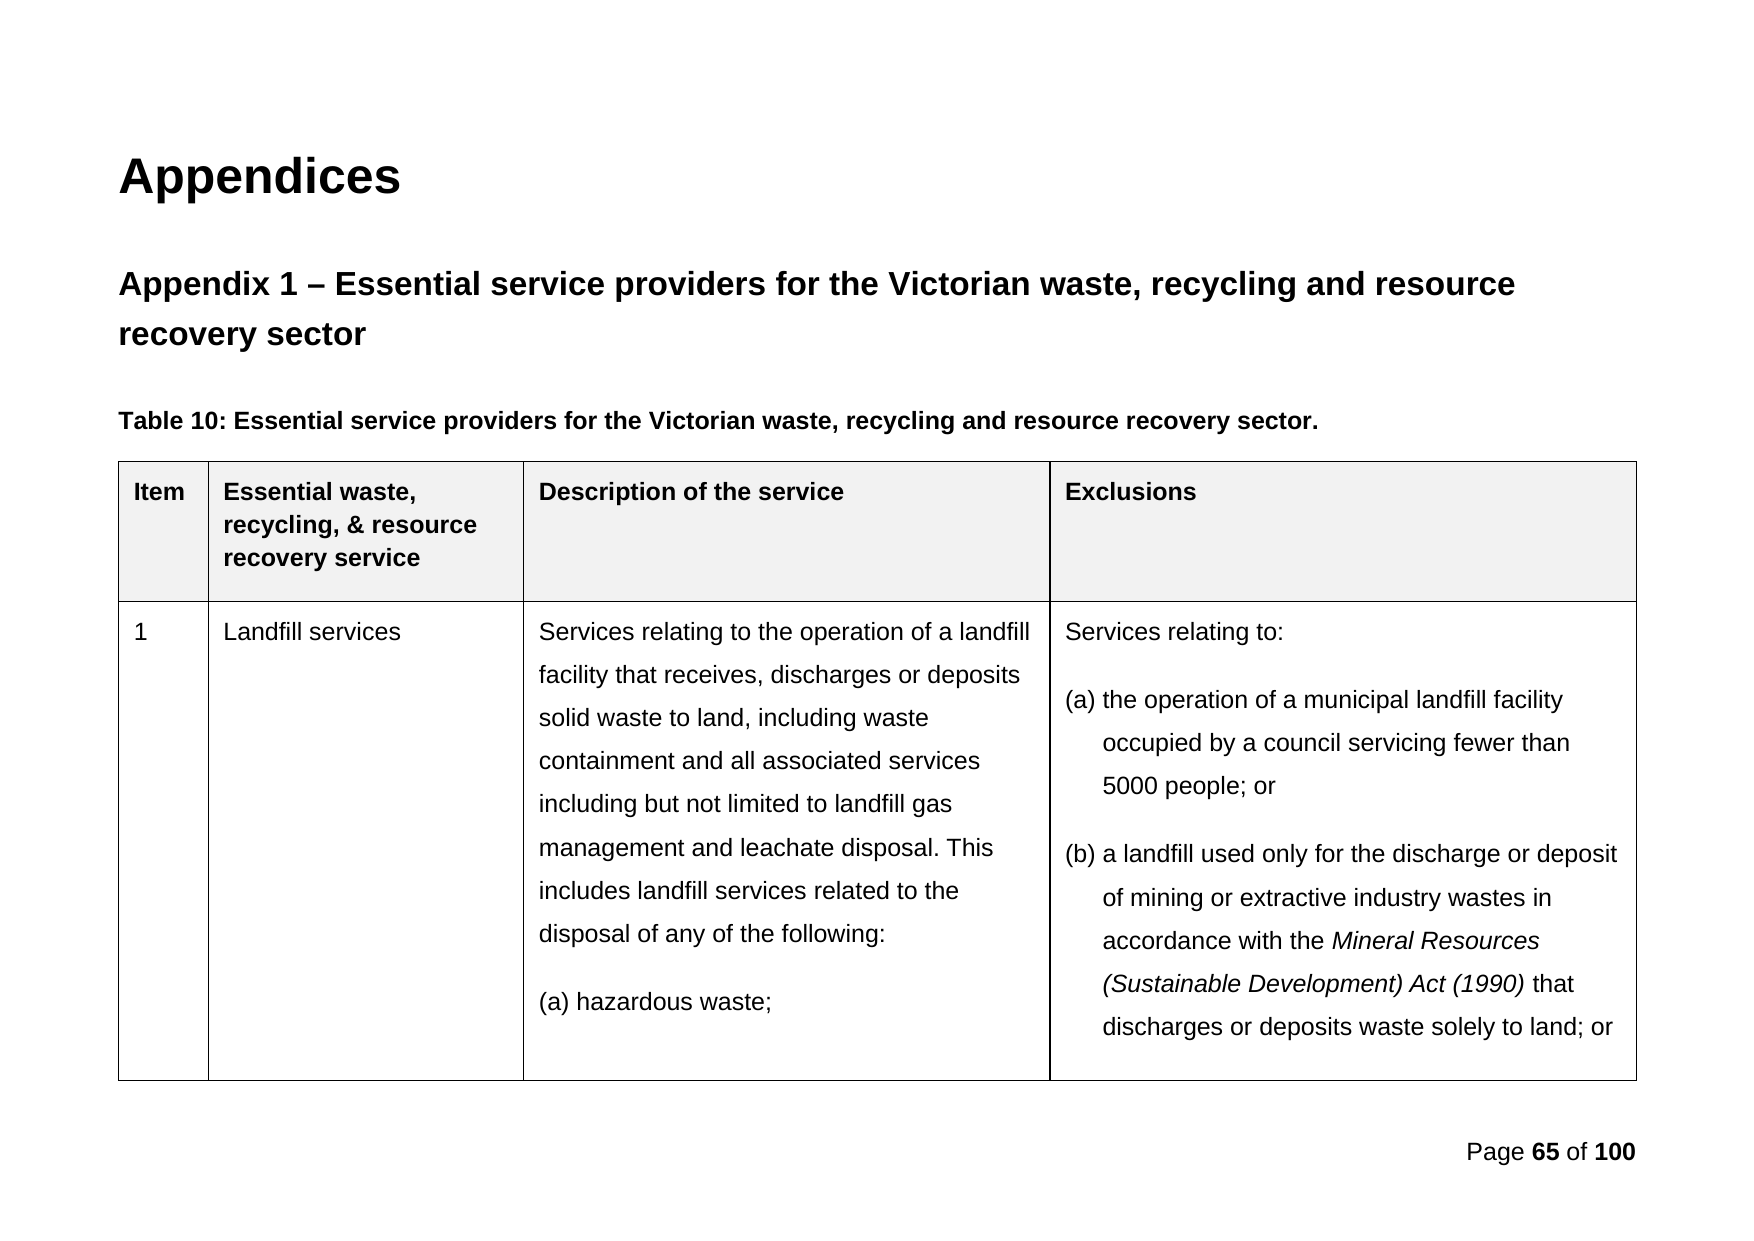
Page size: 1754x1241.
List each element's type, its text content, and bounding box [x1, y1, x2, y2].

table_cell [1051, 602, 1636, 1080]
text Table 10: Essential service providers for the Victorian waste, recycling and resource recovery sector. [118, 406, 1636, 434]
table_header Description of the service [524, 462, 1049, 601]
subtitle Appendix 1 – Essential service providers for the Victorian waste, recycling and resource recovery sector [118, 256, 1636, 356]
table_header Exclusions [1051, 462, 1636, 601]
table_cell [524, 602, 1049, 1080]
table_cell Landfill services [209, 602, 523, 1080]
table_header Essential waste, recycling, & resource recovery service [209, 462, 523, 601]
subtitle Appendices [118, 143, 1636, 206]
table_header Item [119, 462, 208, 601]
table_cell 1 [119, 602, 208, 1080]
